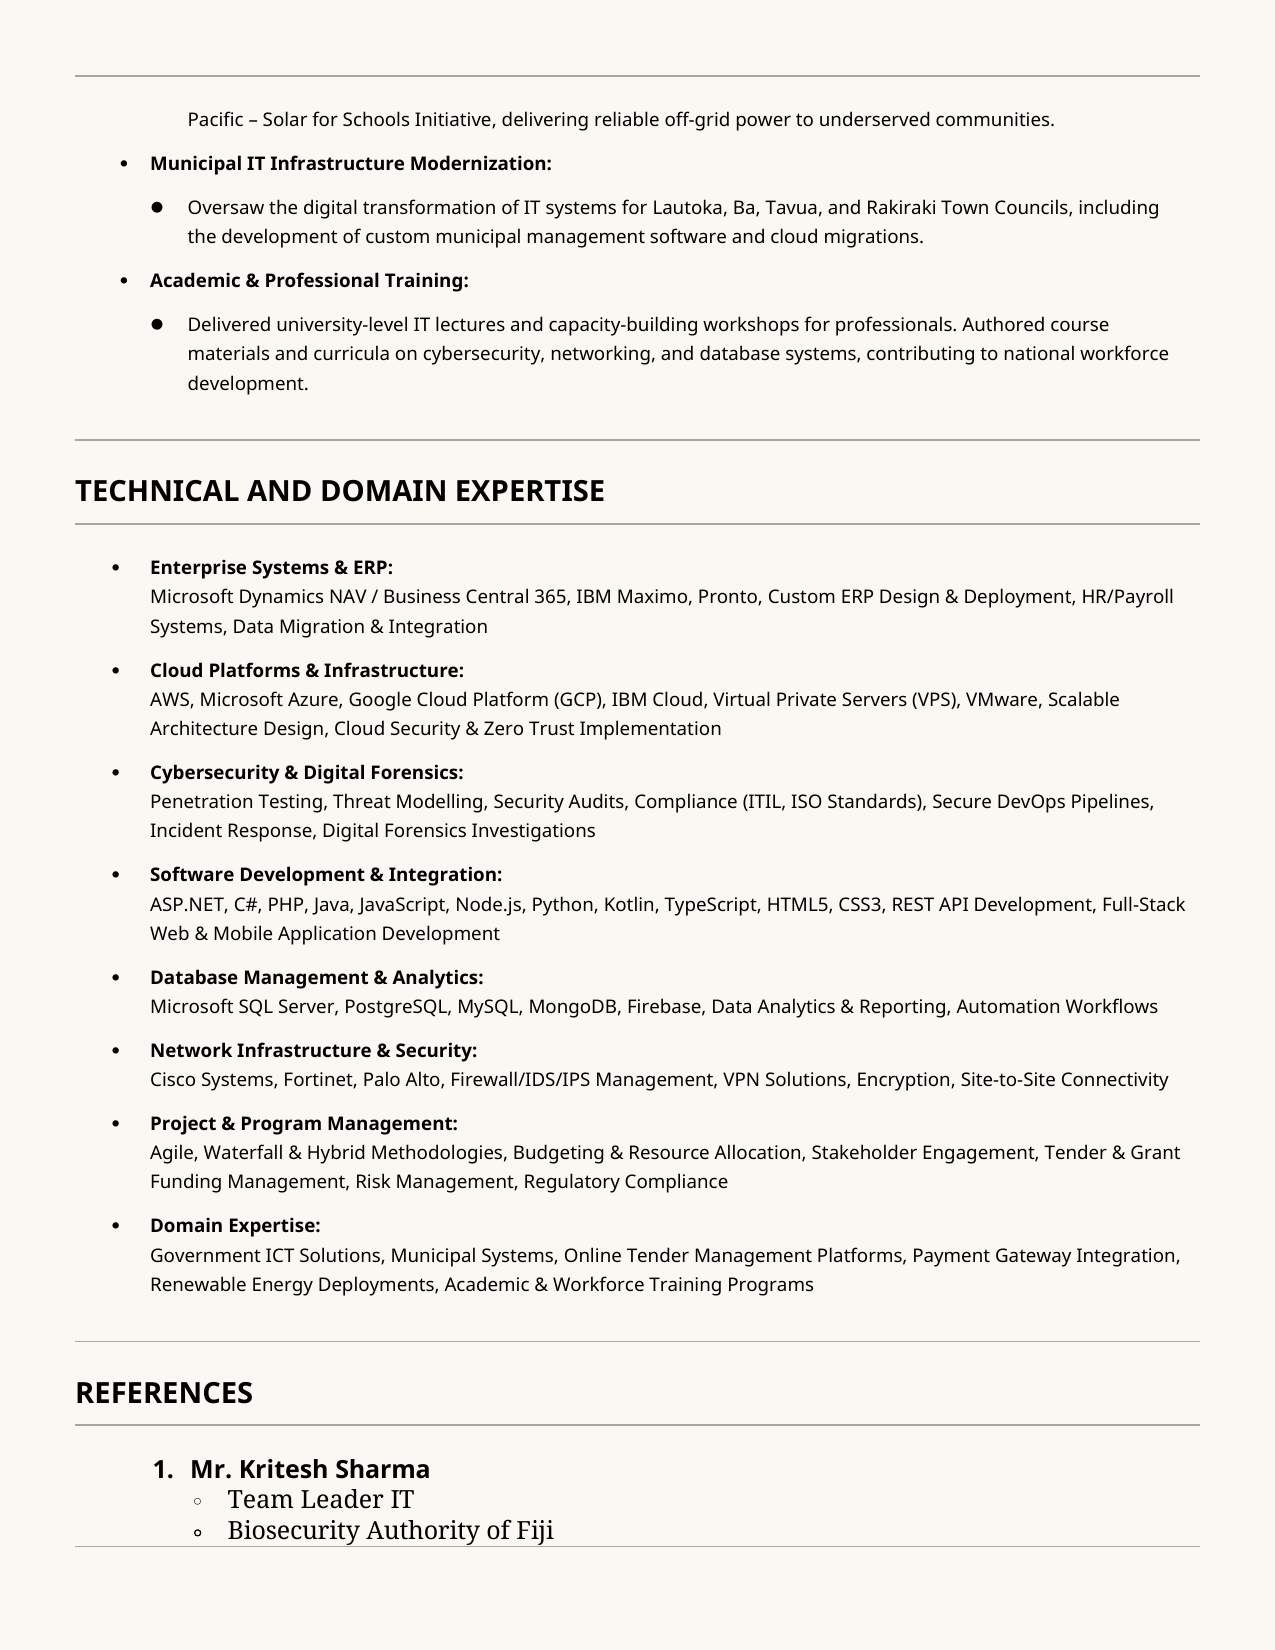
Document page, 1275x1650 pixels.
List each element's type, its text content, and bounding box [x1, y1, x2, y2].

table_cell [75, 1426, 1200, 1546]
table_cell References [75, 1342, 1200, 1424]
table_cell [75, 77, 1200, 439]
table_cell Enterprise Systems & ERP: Microsoft Dynamics NAV / Business Central 365, IBM Maximo, Pronto, Custom ERP Design & Deployment, HR/Payroll Systems, Data Migration & Integration Cloud Platforms & Infrastructure: AWS, Microsoft Azure, Google Cloud Platform (GCP), IBM Cloud, Virtual Private Servers (VPS), VMware, Scalable Architecture Design, Cloud Security & Zero Trust Implementation Cybersecurity & Digital Forensics: Penetration Testing, Threat Modelling, Security Audits, Compliance (ITIL, ISO Standards), Secure DevOps Pipelines, Incident Response, Digital Forensics Investigations Software Development & Integration: ASP.NET, C#, PHP, Java, JavaScript, Node.js, Python, Kotlin, TypeScript, HTML5, CSS3, REST API Development, Full-Stack Web & Mobile Application Development Database Management & Analytics: Microsoft SQL Server, PostgreSQL, MySQL, MongoDB, Firebase, Data Analytics & Reporting, Automation Workflows Network Infrastructure & Security: Cisco Systems, Fortinet, Palo Alto, Firewall/IDS/IPS Management, VPN Solutions, Encryption, Site-to-Site Connectivity Project & Program Management: Agile, Waterfall & Hybrid Methodologies, Budgeting & Resource Allocation, Stakeholder Engagement, Tender & Grant Funding Management, Risk Management, Regulatory Compliance Domain Expertise: Government ICT Solutions, Municipal Systems, Online Tender Management Platforms, Payment Gateway Integration, Renewable Energy Deployments, Academic & Workforce Training Programs [75, 525, 1200, 1341]
table_cell Technical and Domain Expertise [75, 441, 1200, 523]
